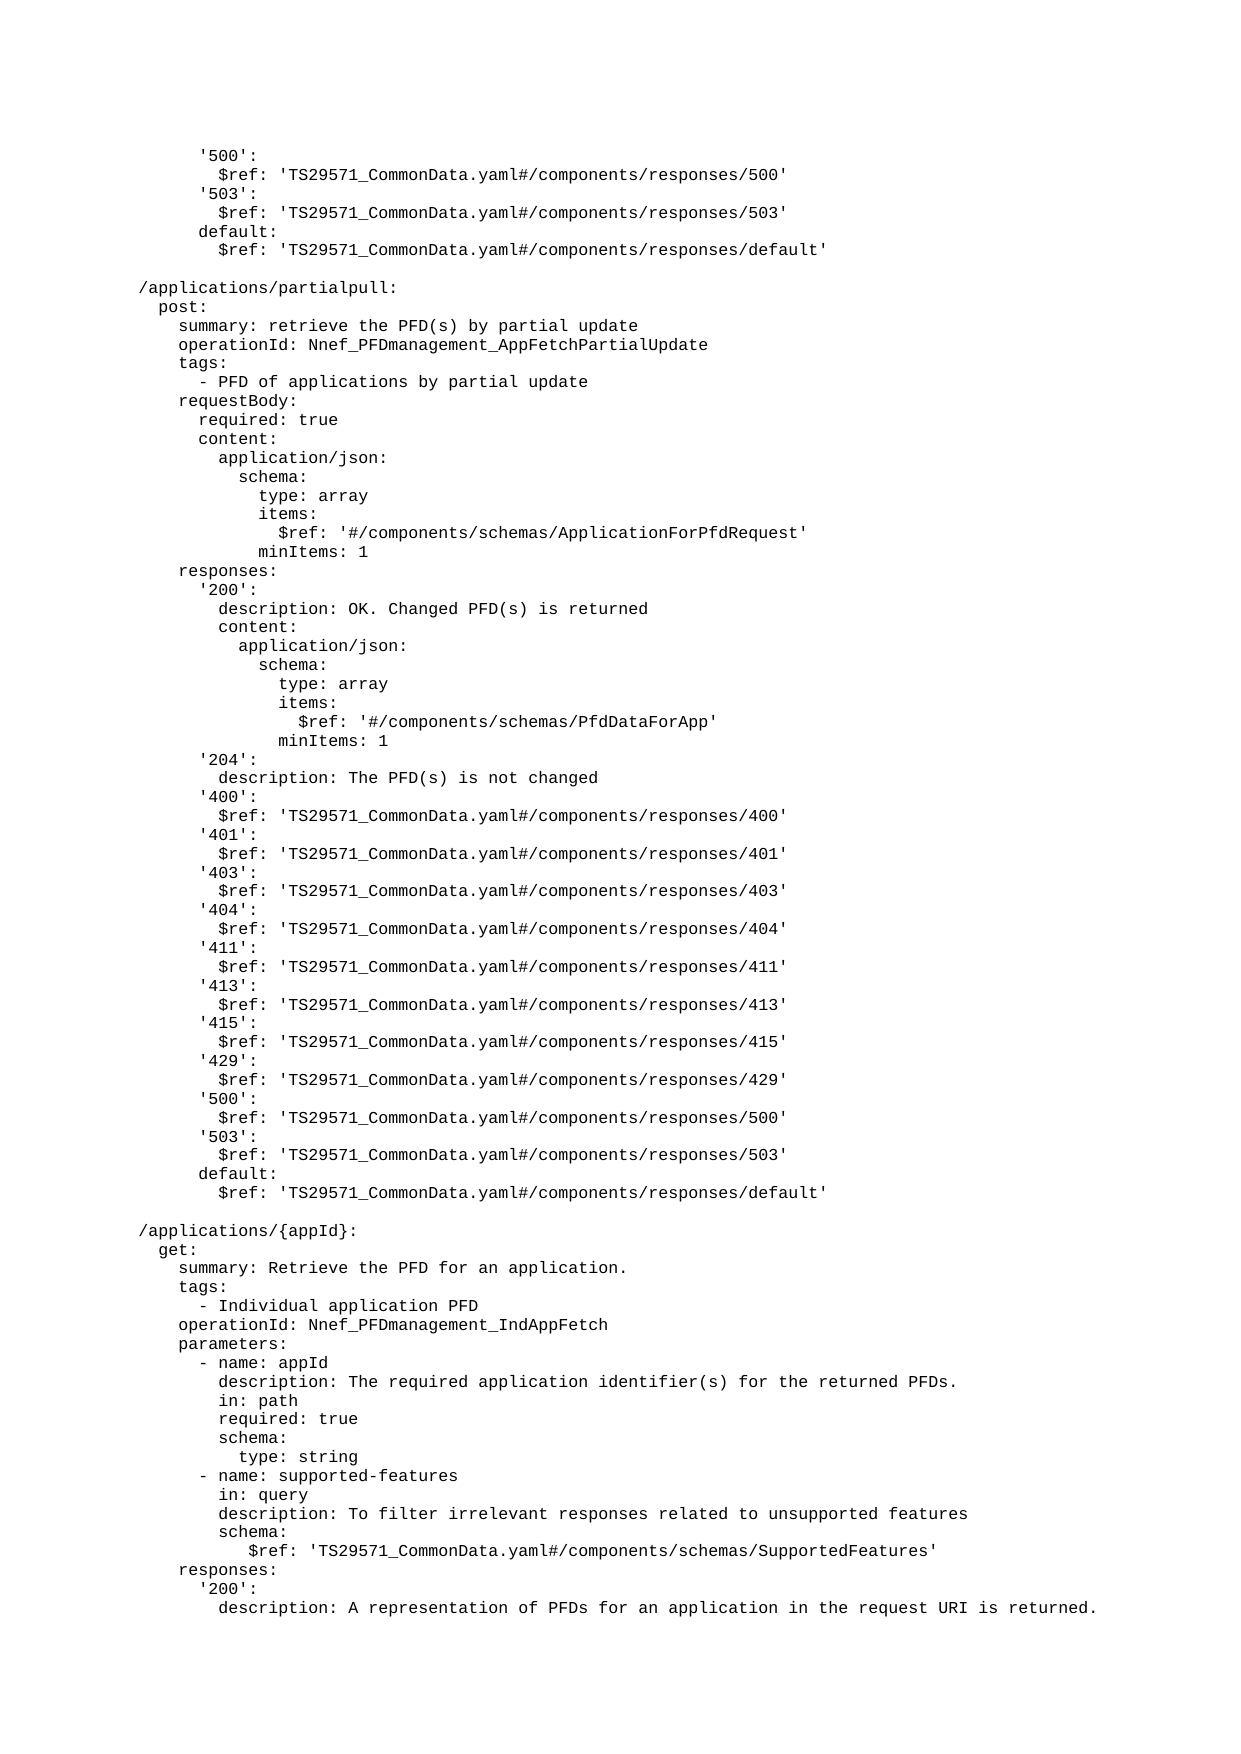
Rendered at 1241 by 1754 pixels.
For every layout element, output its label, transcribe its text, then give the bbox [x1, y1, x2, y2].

text $ref: 'TS29571_CommonData.yaml#/components/responses/400' [118, 808, 1122, 826]
text /applications/{appId}: [118, 1222, 1122, 1241]
text application/json: [118, 638, 1122, 657]
text '500': [118, 148, 1122, 167]
text default: [118, 223, 1122, 242]
text items: [118, 506, 1122, 525]
text required: true [118, 412, 1122, 431]
text '400': [118, 789, 1122, 808]
text - name: supported-features [118, 1467, 1122, 1486]
text schema: [118, 657, 1122, 676]
text get: [118, 1241, 1122, 1260]
text $ref: 'TS29571_CommonData.yaml#/components/responses/503' [118, 1147, 1122, 1166]
text description: A representation of PFDs for an application in the request URI is returned. [118, 1599, 1122, 1618]
text minItems: 1 [118, 544, 1122, 562]
text type: string [118, 1449, 1122, 1467]
text - Individual application PFD [118, 1298, 1122, 1317]
text $ref: 'TS29571_CommonData.yaml#/components/responses/411' [118, 958, 1122, 977]
text $ref: 'TS29571_CommonData.yaml#/components/responses/503' [118, 204, 1122, 223]
text in: query [118, 1486, 1122, 1505]
text '200': [118, 581, 1122, 600]
text post: [118, 298, 1122, 317]
text '204': [118, 751, 1122, 770]
text /applications/partialpull: [118, 280, 1122, 298]
text - name: appId [118, 1354, 1122, 1373]
text $ref: 'TS29571_CommonData.yaml#/components/responses/403' [118, 883, 1122, 902]
text '401': [118, 826, 1122, 845]
text $ref: '#/components/schemas/PfdDataForApp' [118, 713, 1122, 732]
text '413': [118, 977, 1122, 996]
text $ref: 'TS29571_CommonData.yaml#/components/responses/default' [118, 242, 1122, 261]
text schema: [118, 468, 1122, 487]
text $ref: 'TS29571_CommonData.yaml#/components/responses/401' [118, 845, 1122, 864]
text type: array [118, 487, 1122, 506]
text '403': [118, 864, 1122, 883]
text schema: [118, 1430, 1122, 1449]
text $ref: 'TS29571_CommonData.yaml#/components/responses/429' [118, 1072, 1122, 1090]
text - PFD of applications by partial update [118, 374, 1122, 393]
text summary: retrieve the PFD(s) by partial update [118, 317, 1122, 336]
text minItems: 1 [118, 732, 1122, 751]
text '411': [118, 939, 1122, 958]
text operationId: Nnef_PFDmanagement_AppFetchPartialUpdate [118, 336, 1122, 355]
text default: [118, 1166, 1122, 1185]
text content: [118, 619, 1122, 638]
text responses: [118, 562, 1122, 581]
text '429': [118, 1053, 1122, 1072]
text operationId: Nnef_PFDmanagement_IndAppFetch [118, 1317, 1122, 1336]
text '200': [118, 1581, 1122, 1599]
text '503': [118, 185, 1122, 204]
text description: The PFD(s) is not changed [118, 770, 1122, 789]
text $ref: 'TS29571_CommonData.yaml#/components/responses/404' [118, 921, 1122, 939]
text responses: [118, 1562, 1122, 1581]
text $ref: 'TS29571_CommonData.yaml#/components/responses/500' [118, 1109, 1122, 1128]
text $ref: '#/components/schemas/ApplicationForPfdRequest' [118, 525, 1122, 544]
text $ref: 'TS29571_CommonData.yaml#/components/responses/default' [118, 1185, 1122, 1203]
text '415': [118, 1015, 1122, 1034]
text $ref: 'TS29571_CommonData.yaml#/components/responses/415' [118, 1034, 1122, 1053]
text $ref: 'TS29571_CommonData.yaml#/components/schemas/SupportedFeatures' [118, 1543, 1122, 1562]
text requestBody: [118, 393, 1122, 412]
text tags: [118, 1279, 1122, 1298]
text '503': [118, 1128, 1122, 1147]
text content: [118, 431, 1122, 449]
text in: path [118, 1392, 1122, 1411]
text application/json: [118, 449, 1122, 468]
text description: The required application identifier(s) for the returned PFDs. [118, 1373, 1122, 1392]
text schema: [118, 1524, 1122, 1543]
text parameters: [118, 1336, 1122, 1354]
text tags: [118, 355, 1122, 374]
text summary: Retrieve the PFD for an application. [118, 1260, 1122, 1279]
text description: OK. Changed PFD(s) is returned [118, 600, 1122, 619]
text $ref: 'TS29571_CommonData.yaml#/components/responses/413' [118, 996, 1122, 1015]
text required: true [118, 1411, 1122, 1430]
text $ref: 'TS29571_CommonData.yaml#/components/responses/500' [118, 167, 1122, 185]
text items: [118, 694, 1122, 713]
text description: To filter irrelevant responses related to unsupported features [118, 1505, 1122, 1524]
text '404': [118, 902, 1122, 921]
text '500': [118, 1090, 1122, 1109]
text type: array [118, 676, 1122, 694]
